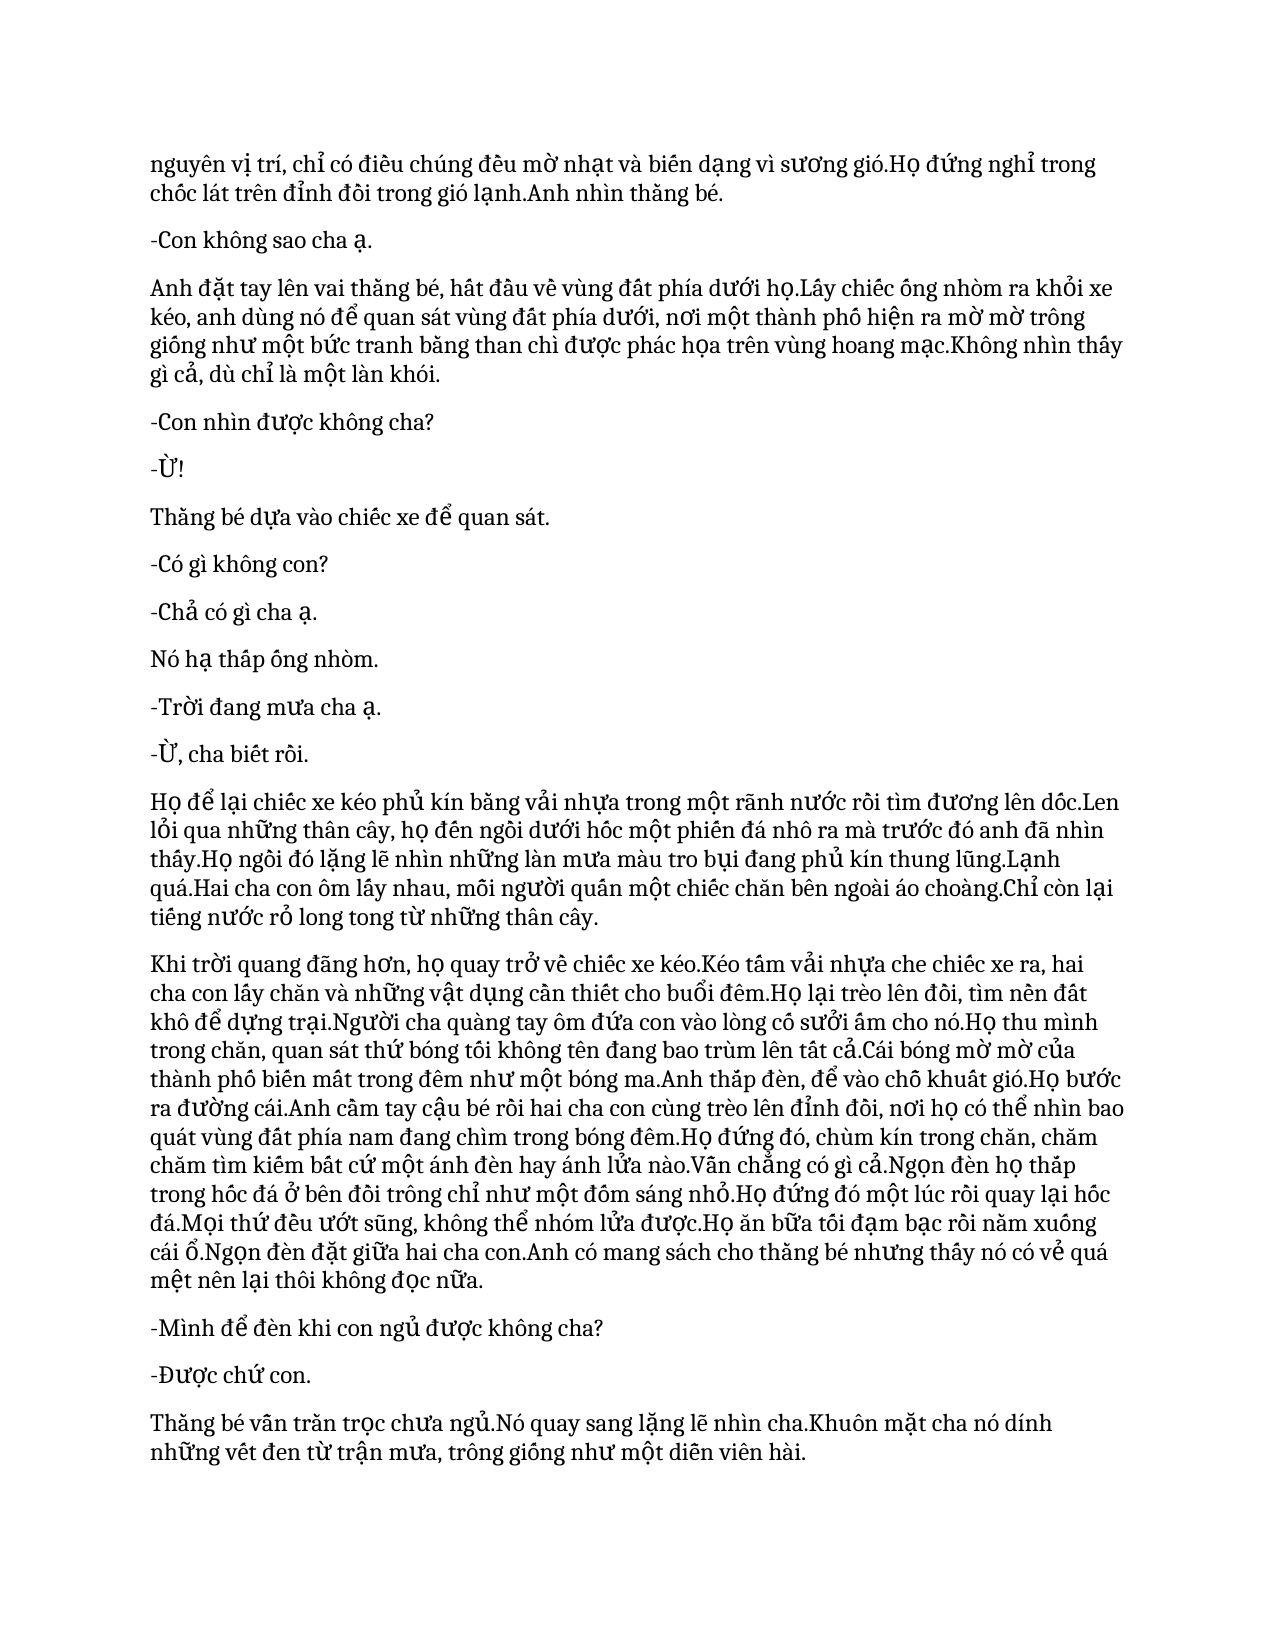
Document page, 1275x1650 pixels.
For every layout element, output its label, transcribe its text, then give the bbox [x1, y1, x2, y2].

text -Ừ, cha biết rồi. [150, 740, 1125, 769]
text -Có gì không con? [150, 550, 1125, 579]
text Họ để lại chiếc xe kéo phủ kín bằng vải nhựa trong một rãnh nước rồi tìm đương lên dốc.Len lỏi qua những thân cây, họ đến ngồi dưới hốc một phiến đá nhô ra mà trước đó anh đã nhìn thấy.Họ ngồi đó lặng lẽ nhìn những làn mưa màu tro bụi đang phủ kín thung lũng.Lạnh quá.Hai cha con ôm lấy nhau, mỗi người quấn một chiếc chăn bên ngoài áo choàng.Chỉ còn lại tiếng nước rỏ long tong từ những thân cây. [150, 787, 1125, 931]
text Anh đặt tay lên vai thằng bé, hất đầu về vùng đất phía dưới họ.Lấy chiếc ống nhòm ra khỏi xe kéo, anh dùng nó để quan sát vùng đất phía dưới, nơi một thành phố hiện ra mờ mờ trông giống như một bức tranh bằng than chì được phác họa trên vùng hoang mạc.Không nhìn thấy gì cả, dù chỉ là một làn khói. [150, 274, 1125, 389]
text Khi trời quang đãng hơn, họ quay trở về chiếc xe kéo.Kéo tấm vải nhựa che chiếc xe ra, hai cha con lấy chăn và những vật dụng cần thiết cho buổi đêm.Họ lại trèo lên đồi, tìm nền đất khô để dựng trại.Người cha quàng tay ôm đứa con vào lòng cố sưởi ấm cho nó.Họ thu mình trong chăn, quan sát thứ bóng tối không tên đang bao trùm lên tất cả.Cái bóng mờ mờ của thành phố biến mất trong đêm như một bóng ma.Anh thắp đèn, để vào chỗ khuất gió.Họ bước ra đường cái.Anh cầm tay cậu bé rồi hai cha con cùng trèo lên đỉnh đồi, nơi họ có thể nhìn bao quát vùng đất phía nam đang chìm trong bóng đêm.Họ đứng đó, chùm kín trong chăn, chăm chăm tìm kiếm bất cứ một ánh đèn hay ánh lửa nào.Vẫn chẳng có gì cả.Ngọn đèn họ thắp trong hốc đá ở bên đồi trông chỉ như một đốm sáng nhỏ.Họ đứng đó một lúc rồi quay lại hốc đá.Mọi thứ đều ướt sũng, không thể nhóm lửa được.Họ ăn bữa tối đạm bạc rồi nằm xuống cái ổ.Ngọn đèn đặt giữa hai cha con.Anh có mang sách cho thằng bé nhưng thấy nó có vẻ quá mệt nên lại thôi không đọc nữa. [150, 950, 1125, 1295]
text Thằng bé dựa vào chiếc xe để quan sát. [150, 502, 1125, 531]
text -Con nhìn được không cha? [150, 407, 1125, 436]
text -Được chứ con. [150, 1361, 1125, 1390]
text -Chả có gì cha ạ. [150, 597, 1125, 626]
text -Mình để đèn khi con ngủ được không cha? [150, 1314, 1125, 1342]
text -Trời đang mưa cha ạ. [150, 692, 1125, 721]
text Thằng bé vẫn trằn trọc chưa ngủ.Nó quay sang lặng lẽ nhìn cha.Khuôn mặt cha nó dính những vết đen từ trận mưa, trông giống như một diễn viên hài. [150, 1409, 1125, 1466]
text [150, 150, 1125, 207]
text -Con không sao cha ạ. [150, 226, 1125, 255]
text -Ừ! [150, 455, 1125, 484]
text Nó hạ thấp ống nhòm. [150, 645, 1125, 674]
